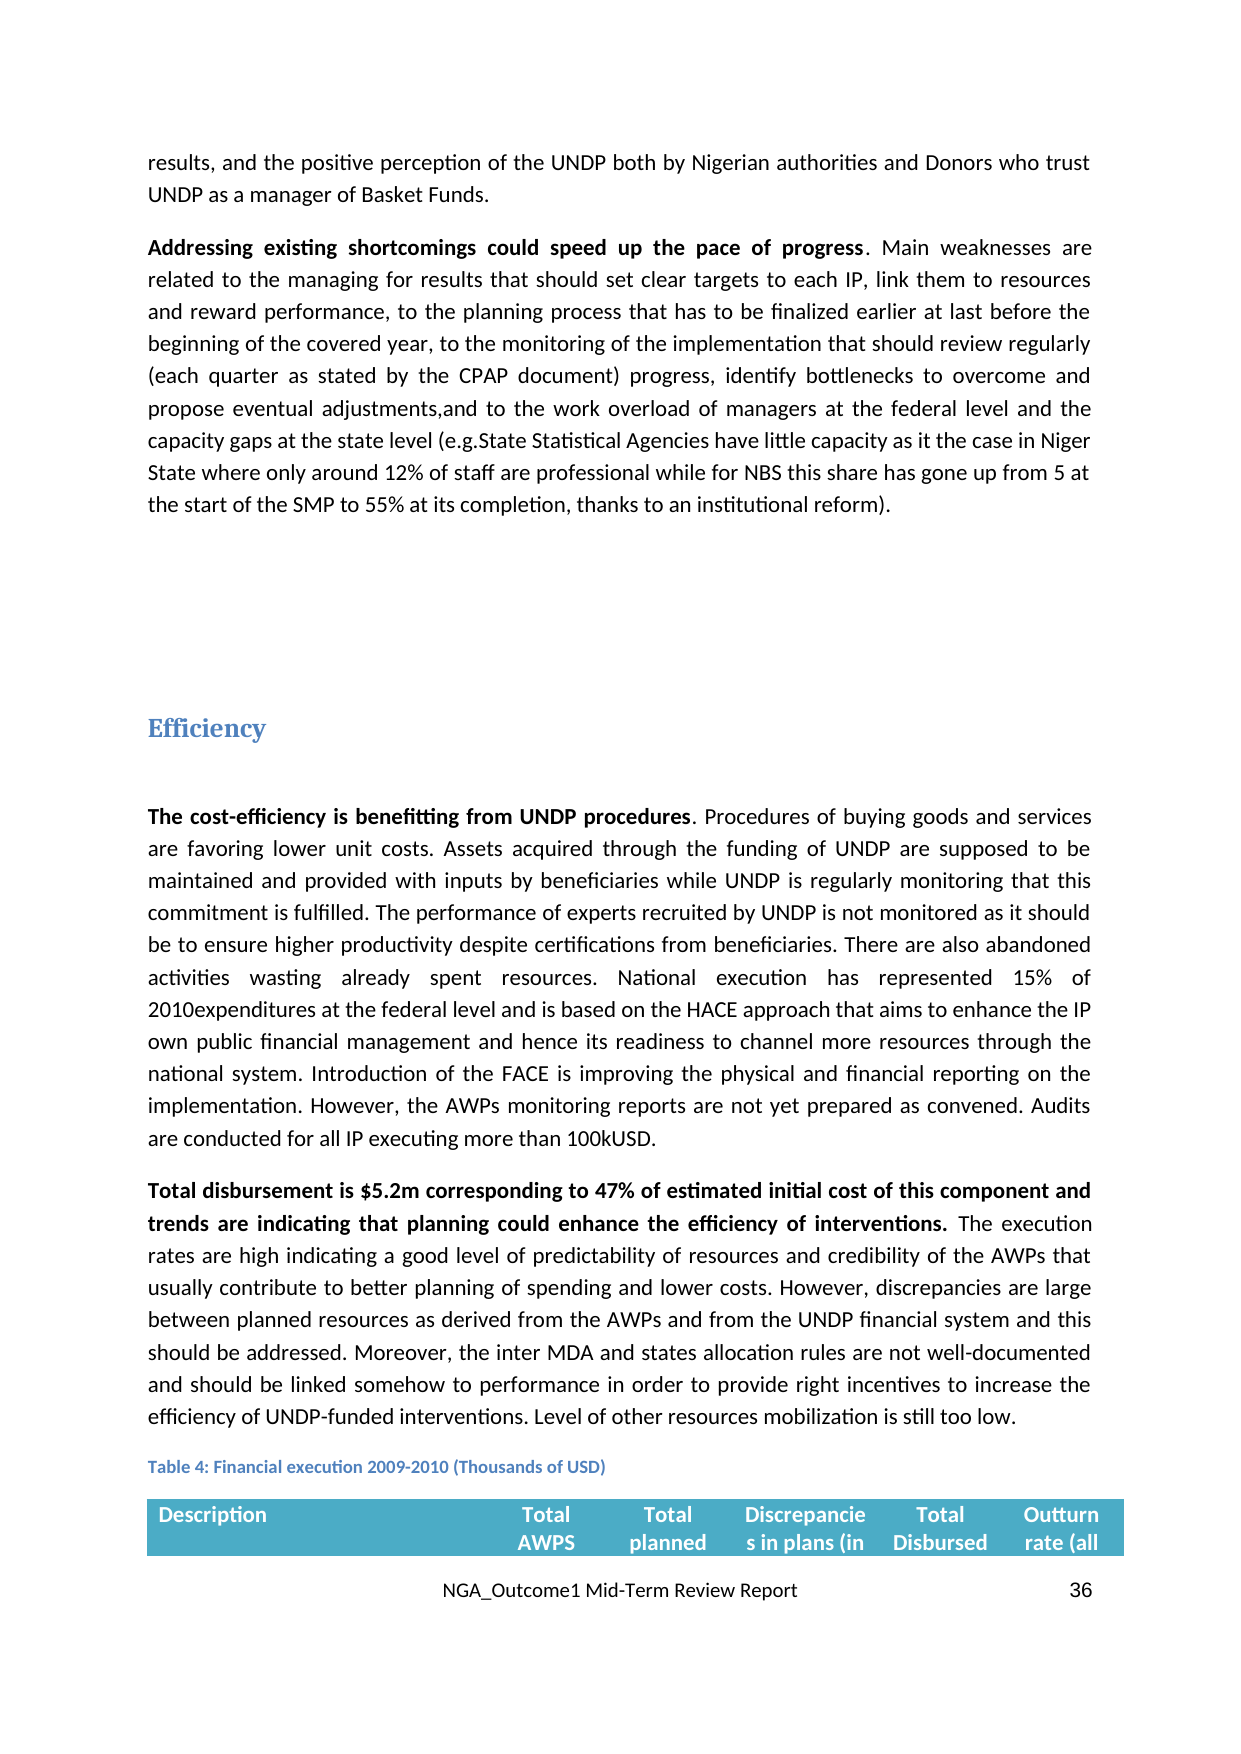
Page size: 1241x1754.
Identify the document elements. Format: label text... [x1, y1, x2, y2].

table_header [999, 1500, 1123, 1556]
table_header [607, 1500, 729, 1556]
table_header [729, 1500, 882, 1556]
text Total disbursement is $5.2m corresponding to 47% of estimated initial cost of this component and trends are indicating that planning could enhance the efficiency of interventions. The execution rates are high indicating a good level of predictability of resources and credibility of the AWPs that usually contribute to better planning of spending and lower costs. However, discrepancies are large between planned resources as derived from the AWPs and from the UNDP financial system and this should be addressed. Moreover, the inter MDA and states allocation rules are not well-documented and should be linked somehow to performance in order to provide right incentives to increase the efficiency of UNDP-funded interventions. Level of other resources mobilization is still too low. [148, 1177, 1093, 1430]
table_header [485, 1500, 607, 1556]
table_header Description [148, 1500, 485, 1556]
text The cost-efficiency is benefitting from UNDP procedures. Procedures of buying goods and services are favoring lower unit costs. Assets acquired through the funding of UNDP are supposed to be maintained and provided with inputs by beneficiaries while UNDP is regularly monitoring that this commitment is fulfilled. The performance of experts recruited by UNDP is not monitored as it should be to ensure higher productivity despite certifications from beneficiaries. There are also abandoned activities wasting already spent resources. National execution has represented 15% of 2010expenditures at the federal level and is based on the HACE approach that aims to enhance the IP own public financial management and hence its readiness to channel more resources through the national system. Introduction of the FACE is improving the physical and financial reporting on the implementation. However, the AWPs monitoring reports are not yet prepared as convened. Audits are conducted for all IP executing more than 100kUSD. [148, 802, 1093, 1152]
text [148, 148, 1093, 208]
table_header Total Disbursed [882, 1500, 999, 1556]
text Addressing existing shortcomings could speed up the pace of progress. Main weaknesses are related to the managing for results that should set clear targets to each IP, link them to resources and reward performance, to the planning process that has to be finalized earlier at last before the beginning of the covered year, to the monitoring of the implementation that should review regularly (each quarter as stated by the CPAP document) progress, identify bottlenecks to overcome and propose eventual adjustments,and to the work overload of managers at the federal level and the capacity gaps at the state level (e.g.State Statistical Agencies have little capacity as it the case in Niger State where only around 12% of staff are professional while for NBS this share has gone up from 5 at the start of the SMP to 55% at its completion, thanks to an institutional reform). [148, 233, 1093, 518]
subtitle Efficiency [148, 713, 1093, 744]
